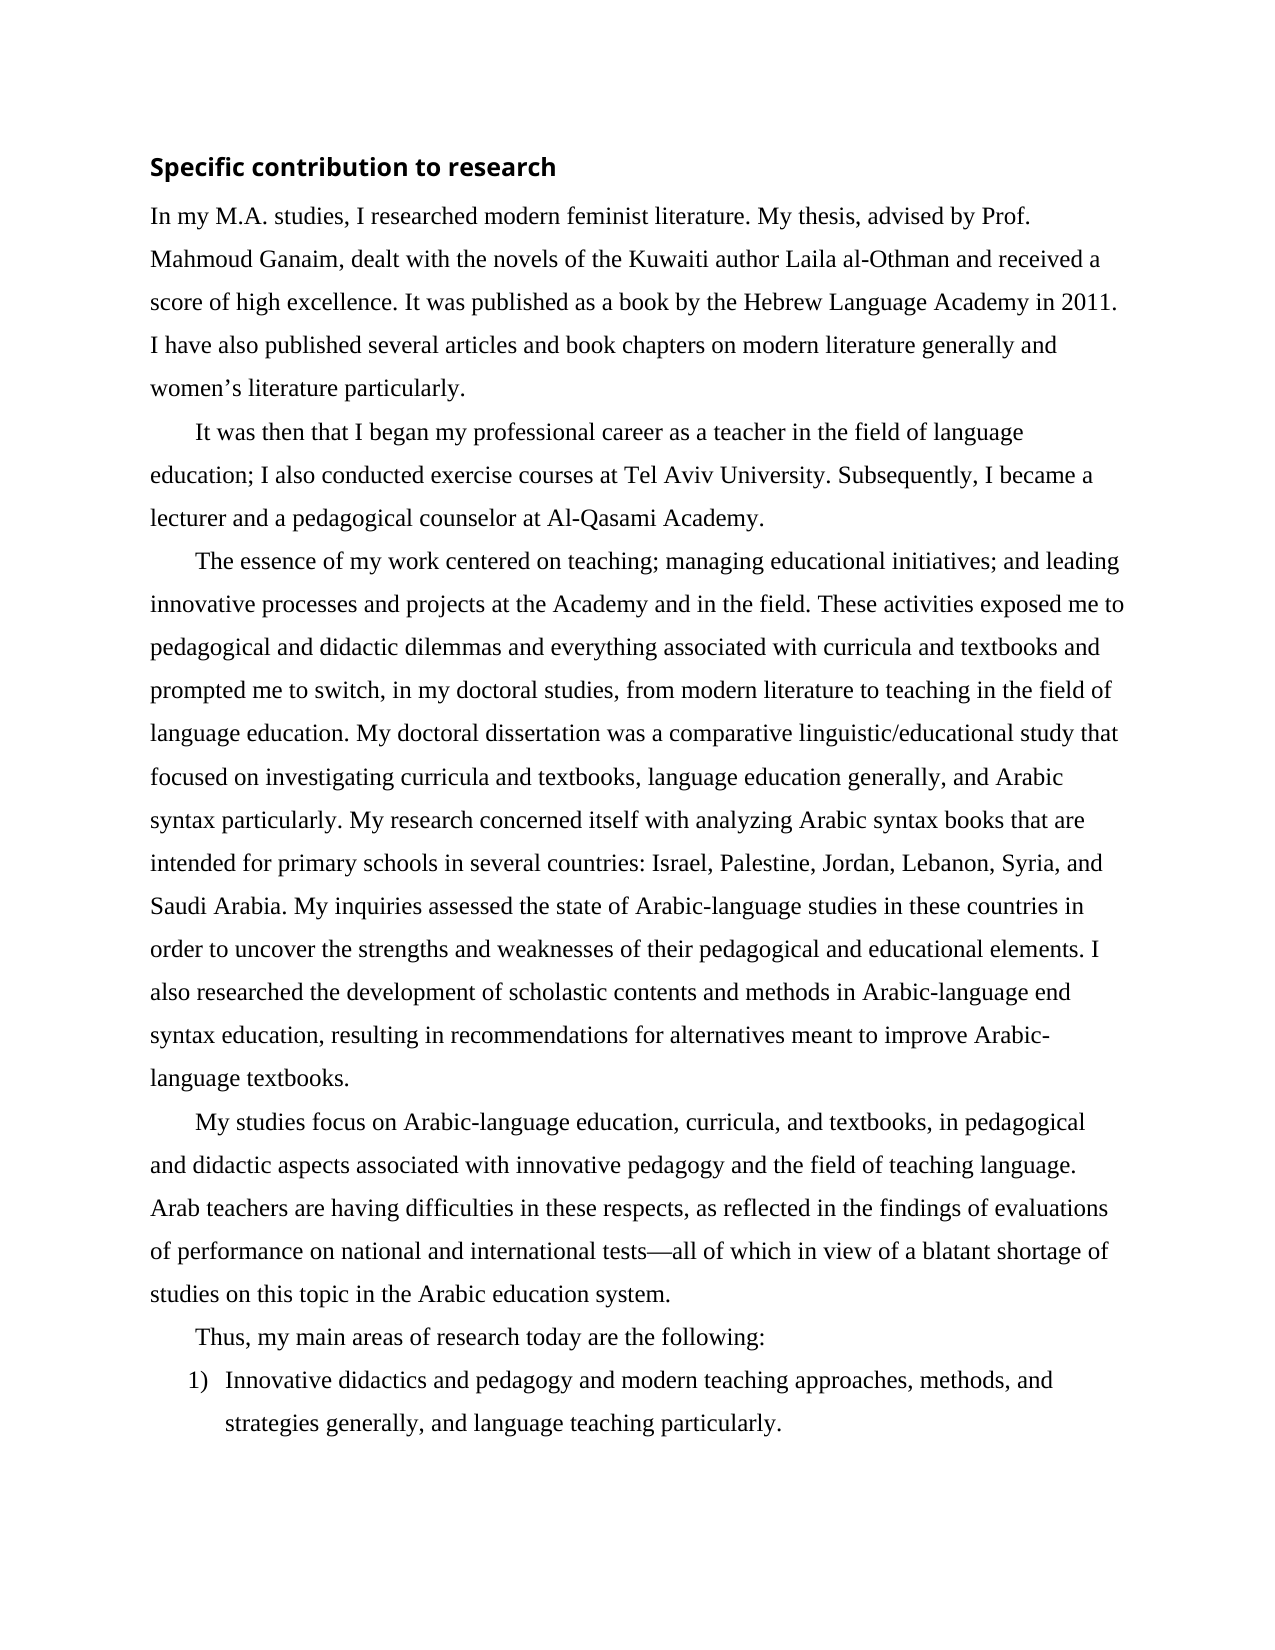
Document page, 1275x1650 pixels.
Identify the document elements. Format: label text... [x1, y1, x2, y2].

text It was then that I began my professional career as a teacher in the field of language education; I also conducted exercise courses at Tel Aviv University. Subsequently, I became a lecturer and a pedagogical counselor at Al-Qasami Academy. [150, 417, 1125, 532]
text The essence of my work centered on teaching; managing educational initiatives; and leading innovative processes and projects at the Academy and in the field. These activities exposed me to pedagogical and didactic dilemmas and everything associated with curricula and textbooks and prompted me to switch, in my doctoral studies, from modern literature to teaching in the field of language education. My doctoral dissertation was a comparative linguistic/educational study that focused on investigating curricula and textbooks, language education generally, and Arabic syntax particularly. My research concerned itself with analyzing Arabic syntax books that are intended for primary schools in several countries: Israel, Palestine, Jordan, Lebanon, Syria, and Saudi Arabia. My inquiries assessed the state of Arabic-language studies in these countries in order to uncover the strengths and weaknesses of their pedagogical and educational elements. I also researched the development of scholastic contents and methods in Arabic-language end syntax education, resulting in recommendations for alternatives meant to improve Arabic-language textbooks. [150, 546, 1125, 1092]
text Specific contribution to research [150, 150, 1125, 184]
list Innovative didactics and pedagogy and modern teaching approaches, methods, and strategies generally, and language teaching particularly. [187, 1365, 1125, 1437]
text Thus, my main areas of research today are the following: [150, 1322, 1125, 1351]
text In my M.A. studies, I researched modern feminist literature. My thesis, advised by Prof. Mahmoud Ganaim, dealt with the novels of the Kuwaiti author Laila al-Othman and received a score of high excellence. It was published as a book by the Hebrew Language Academy in 2011. I have also published several articles and book chapters on modern literature generally and women’s literature particularly. [150, 201, 1125, 402]
text My studies focus on Arabic-language education, curricula, and textbooks, in pedagogical and didactic aspects associated with innovative pedagogy and the field of teaching language. Arab teachers are having difficulties in these respects, as reflected in the findings of evaluations of performance on national and international tests—all of which in view of a blatant shortage of studies on this topic in the Arabic education system. [150, 1107, 1125, 1308]
